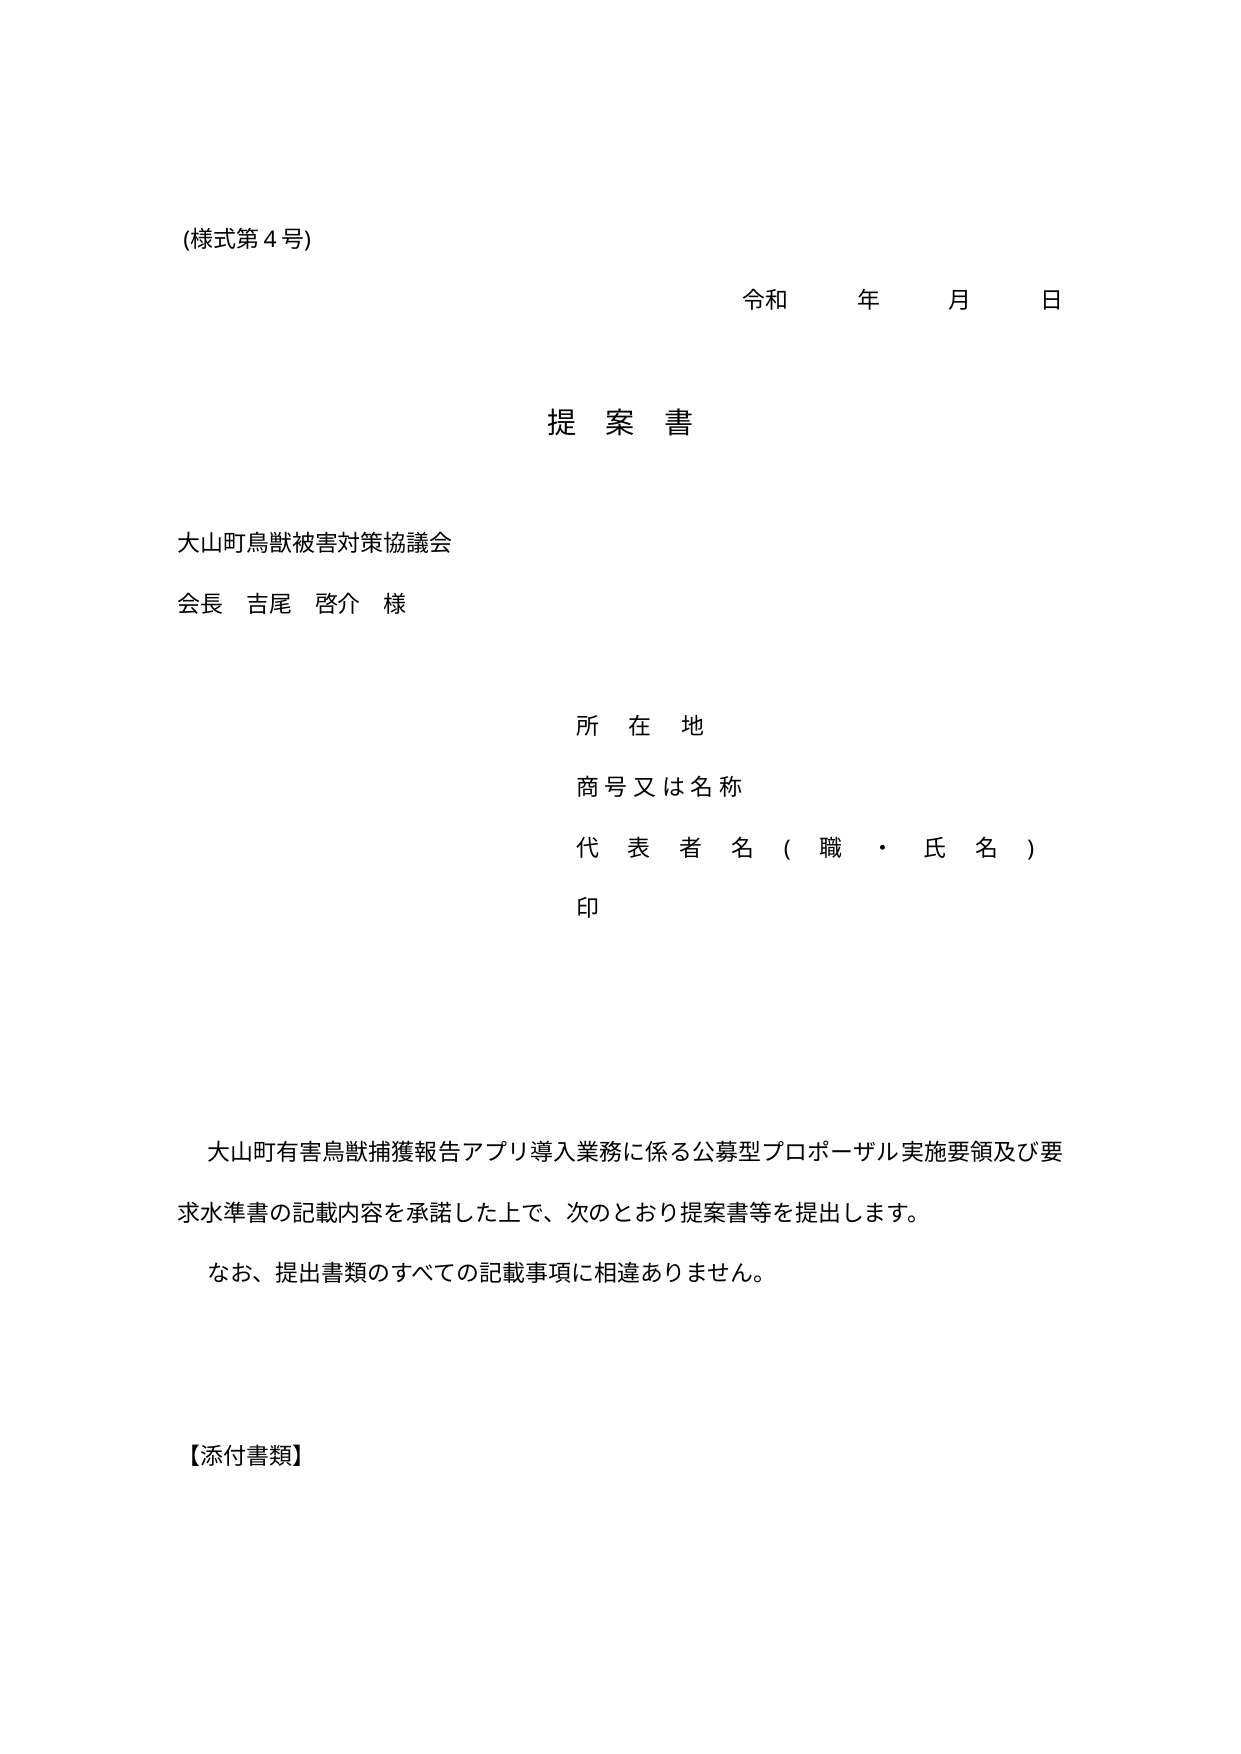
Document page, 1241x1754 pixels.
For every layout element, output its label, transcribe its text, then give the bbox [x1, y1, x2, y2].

text 会長 吉尾 啓介 様 [177, 572, 1063, 633]
text (様式第4号) [177, 207, 1063, 268]
text 代表者名(職・氏名) 印 [576, 816, 1063, 937]
text なお、提出書類のすべての記載事項に相違ありません。 [177, 1242, 1063, 1302]
text 商号又は名称 [576, 755, 1063, 816]
text 【添付書類】 [177, 1424, 1063, 1485]
text 大山町鳥獣被害対策協議会 [177, 512, 1063, 572]
text 所在地 [576, 694, 1063, 755]
text 大山町有害鳥獣捕獲報告アプリ導入業務に係る公募型プロポーザル実施要領及び要求水準書の記載内容を承諾した上で、次のとおり提案書等を提出します。 [177, 1120, 1063, 1242]
text 提 案 書 [177, 390, 1063, 451]
text 令和 年 月 日 [177, 268, 1063, 329]
